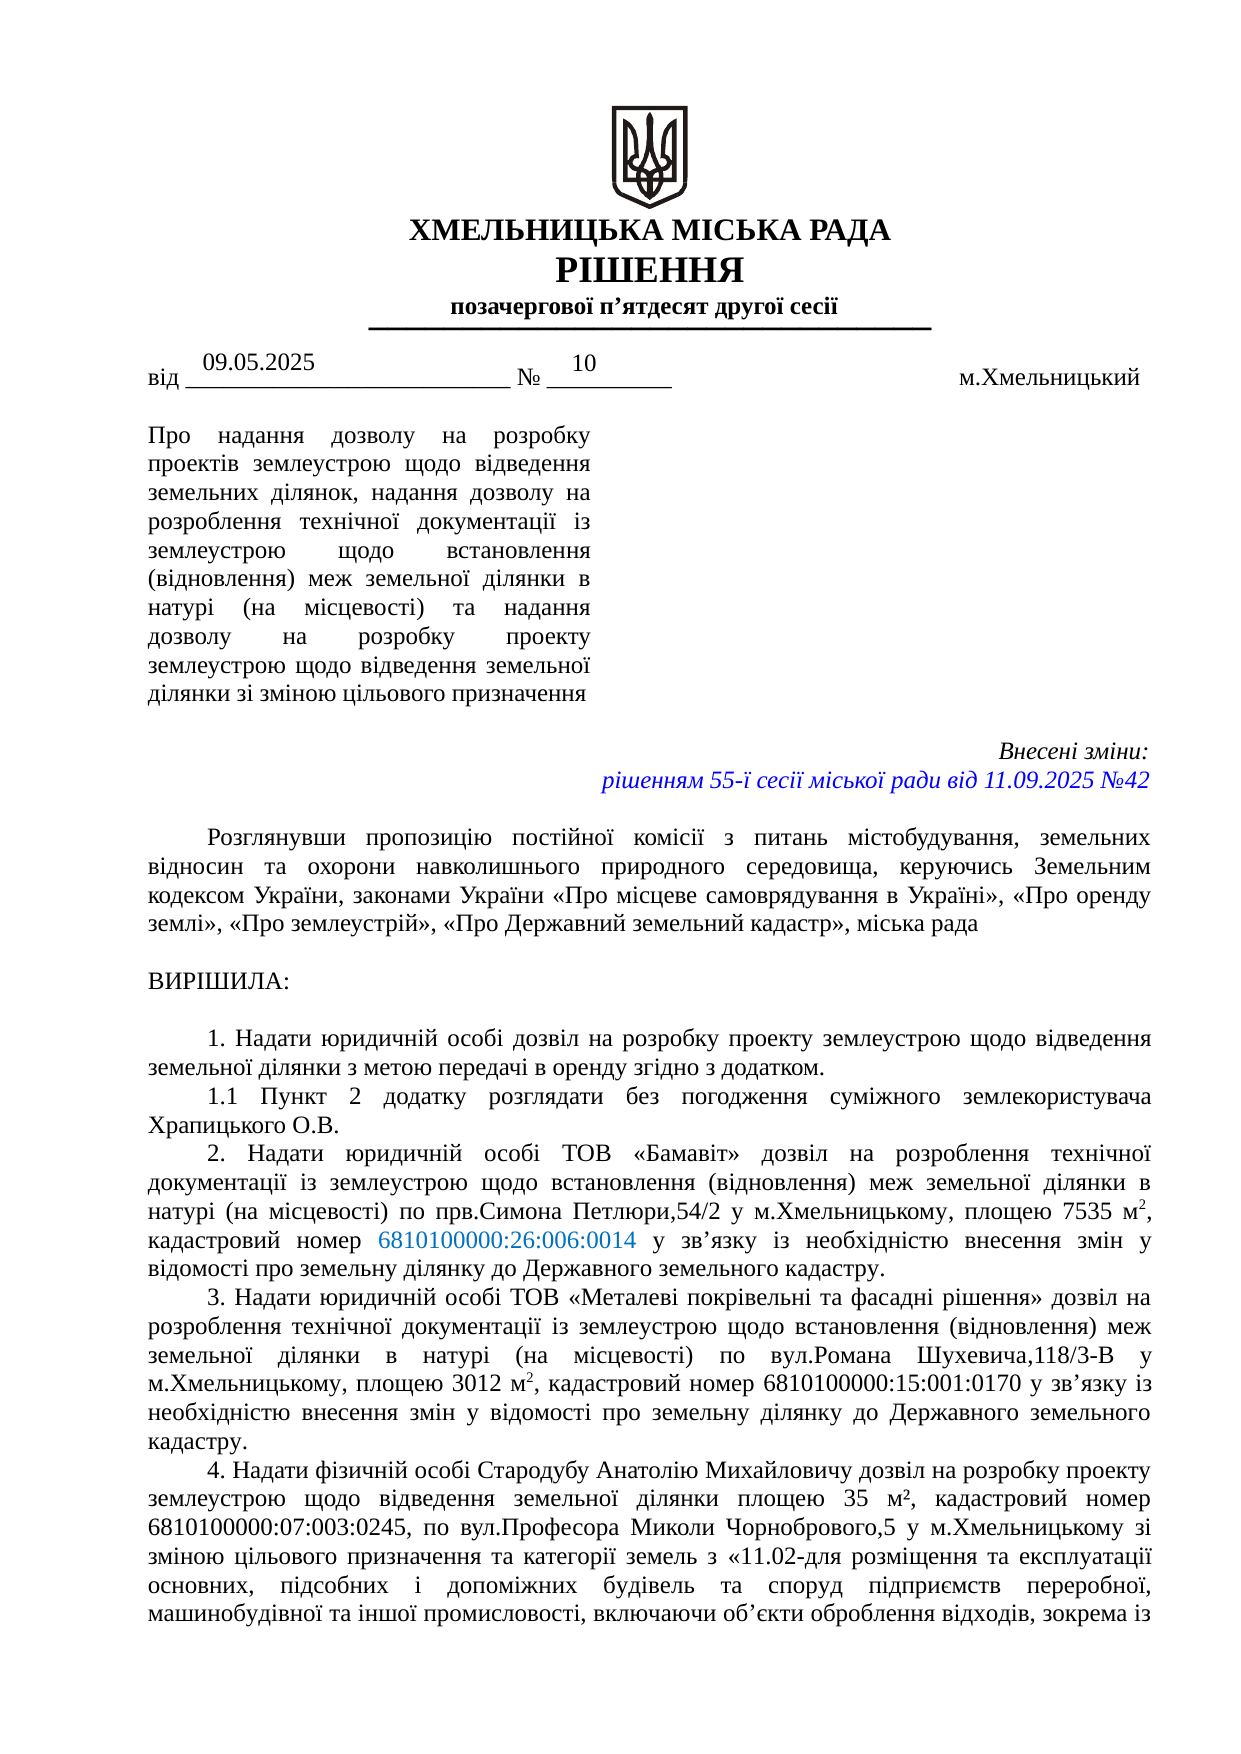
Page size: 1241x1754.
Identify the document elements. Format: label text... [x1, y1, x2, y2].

text Про надання дозволу на розробку проектів землеустрою щодо відведення земельних ділянок, надання дозволу на розроблення технічної документації із землеустрою щодо встановлення (відновлення) меж земельної ділянки в натурі (на місцевості) та надання дозволу на розробку проекту землеустрою щодо відведення земельної ділянки зі зміною цільового призначення [148, 420, 591, 707]
text Розглянувши пропозицію постійної комісії з питань містобудування, земельних відносин та охорони навколишнього природного середовища, керуючись Земельним кодексом України, законами України «Про місцеве самоврядування в Україні», «Про оренду землі», «Про землеустрій», «Про Державний земельний кадастр», міська рада [148, 822, 1152, 937]
text ВИРІШИЛА: [148, 966, 1152, 995]
text 2. Надати юридичній особі ТОВ «Бамавіт» дозвіл на розроблення технічної документації із землеустрою щодо встановлення (відновлення) меж земельної ділянки в натурі (на місцевості) по прв.Симона Петлюри,54/2 у м.Хмельницькому, площею 7535 м2, кадастровий номер 6810100000:26:006:0014 у зв’язку із необхідністю внесення змін у відомості про земельну ділянку до Державного земельного кадастру. [148, 1138, 1152, 1282]
text рішенням 55-ї сесії міської ради від 11.09.2025 №42 [148, 765, 1152, 793]
text РІШЕННЯ [148, 247, 1152, 290]
text 1.1 Пункт 2 додатку розглядати без погодження суміжного землекористувача Храпицького О.В. [148, 1081, 1152, 1138]
text 3. Надати юридичній особі ТОВ «Металеві покрівельні та фасадні рішення» дозвіл на розроблення технічної документації із землеустрою щодо встановлення (відновлення) меж земельної ділянки в натурі (на місцевості) по вул.Романа Шухевича,118/3-В у м.Хмельницькому, площею 3012 м2, кадастровий номер 6810100000:15:001:0170 у зв’язку із необхідністю внесення змін у відомості про земельну ділянку до Державного земельного кадастру. [148, 1282, 1152, 1455]
text 1. Надати юридичній особі дозвіл на розробку проекту землеустрою щодо відведення земельної ділянки з метою передачі в оренду згідно з додатком. [148, 1023, 1152, 1081]
text ______________________________ [148, 290, 1152, 333]
text ХМЕЛЬНИЦЬКА МІСЬКА РАДА [148, 211, 1152, 247]
text від __________________________ № __________ м.Хмельницький [148, 362, 1152, 391]
text Внесені зміни: [148, 736, 1152, 765]
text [148, 1455, 1152, 1627]
